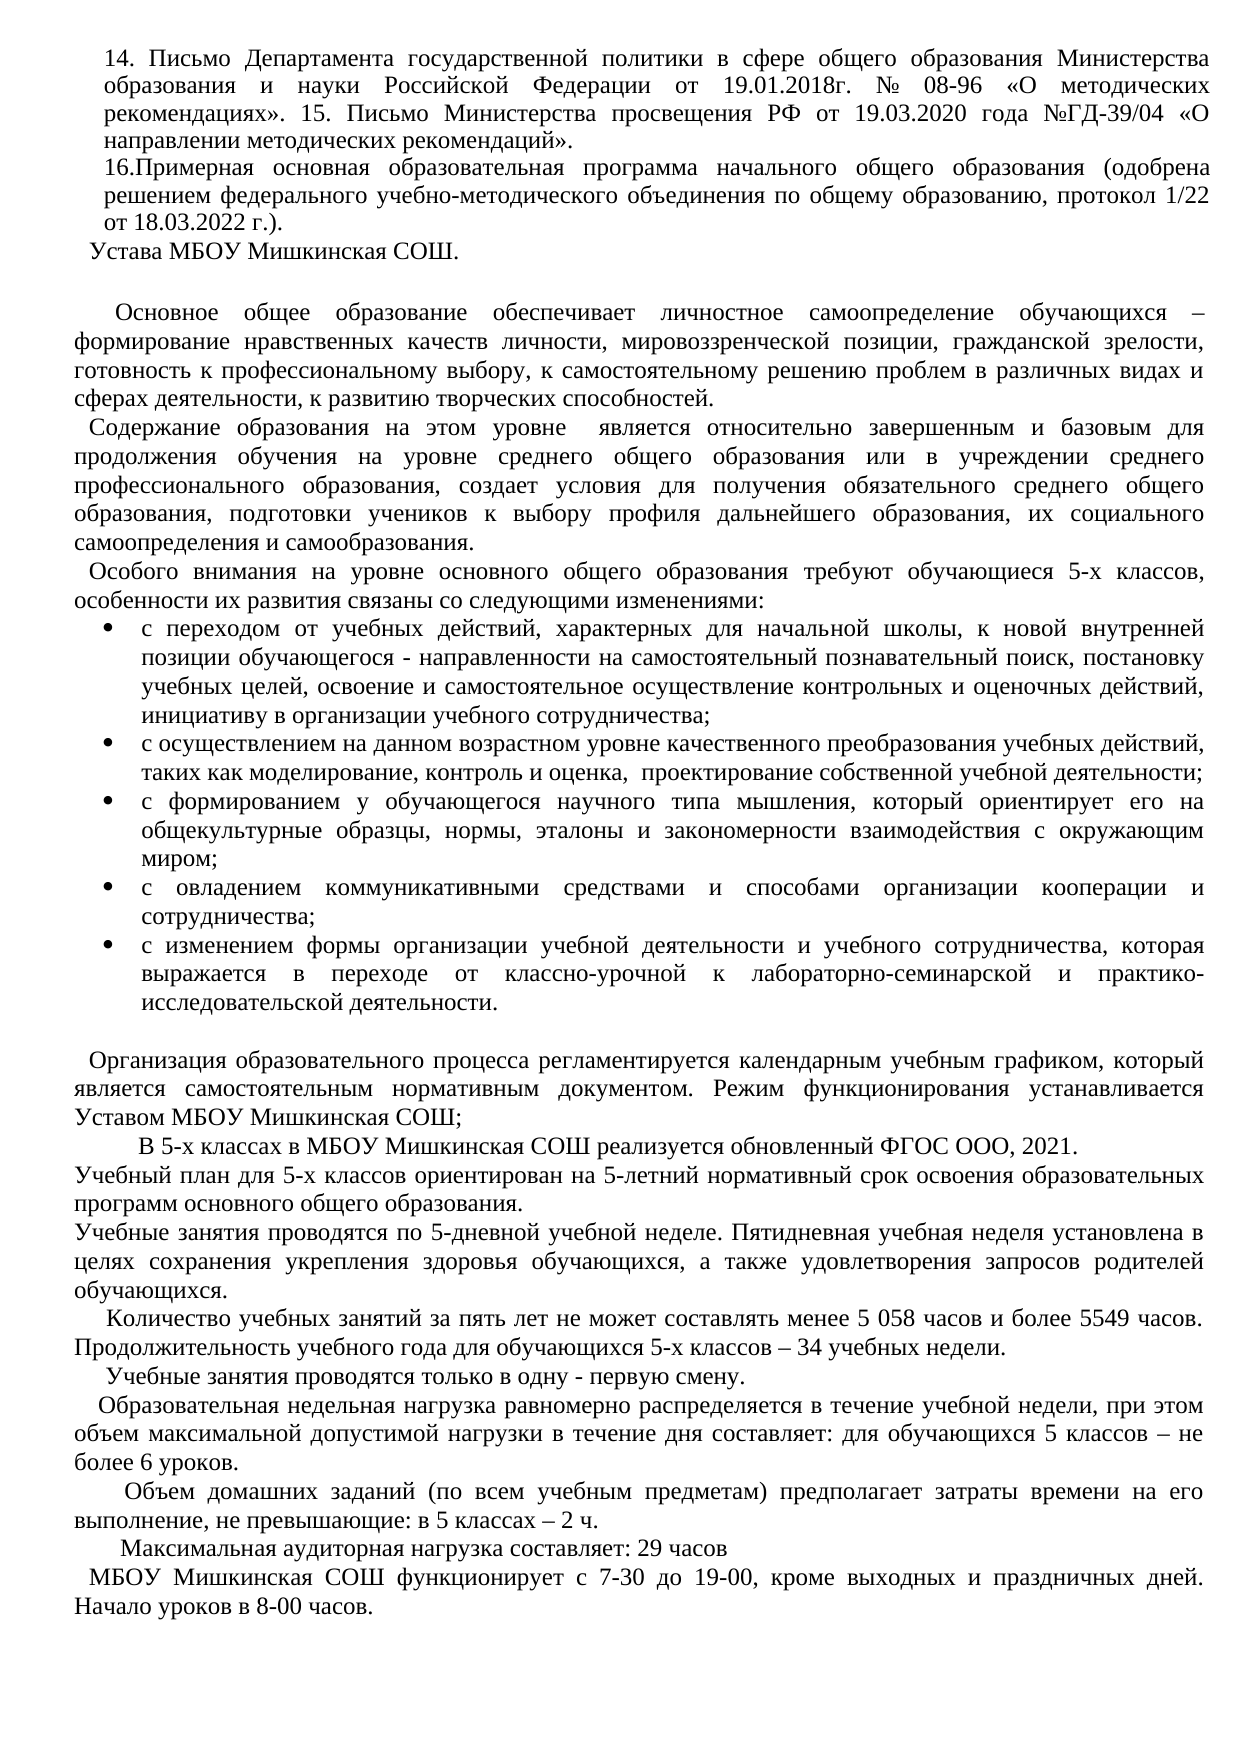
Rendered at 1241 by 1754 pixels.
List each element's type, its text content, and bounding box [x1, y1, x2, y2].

list с осуществлением на данном возрастном уровне качественного преобразования учебных действий, таких как моделирование, контроль и оценка, проектирование собственной учебной деятельности; [103, 728, 1205, 786]
list с формированием у обучающегося научного типа мышления, который ориентирует его на общекультурные образцы, нормы, эталоны и закономерности взаимодействия с окружающим миром; [103, 786, 1205, 872]
text Количество учебных занятий за пять лет не может составлять менее 5 058 часов и более 5549 часов. Продолжительность учебного года для обучающихся 5-х классов – 34 учебных недели. [74, 1303, 1205, 1361]
text МБОУ Мишкинская СОШ функционирует с 7-30 до 19-00, кроме выходных и праздничных дней. Начало уроков в 8-00 часов. [74, 1562, 1205, 1620]
text Основное общее образование обеспечивает личностное самоопределение обучающихся – формирование нравственных качеств личности, мировоззренческой позиции, гражданской зрелости, готовность к профессиональному выбору, к самостоятельному решению проблем в различных видах и сферах деятельности, к развитию творческих способностей. [74, 297, 1205, 412]
text 14. Письмо Департамента государственной политики в сфере общего образования Министерства образования и науки Российской Федерации от 19.01.2018г. № 08-96 «О методических рекомендациях». 15. Письмо Министерства просвещения РФ от 19.03.2020 года №ГД-39/04 «О направлении методических рекомендаций». [103, 44, 1211, 154]
text Учебные занятия проводятся только в одну - первую смену. [74, 1361, 1205, 1390]
text Объем домашних заданий (по всем учебным предметам) предполагает затраты времени на его выполнение, не превышающие: в 5 классах – 2 ч. [74, 1476, 1205, 1533]
text Максимальная аудиторная нагрузка составляет: 29 часов [74, 1533, 1205, 1562]
text Образовательная недельная нагрузка равномерно распределяется в течение учебной недели, при этом объем максимальной допустимой нагрузки в течение дня составляет: для обучающихся 5 классов – не более 6 уроков. [74, 1390, 1205, 1476]
list с переходом от учебных действий, характерных для начальной школы, к новой внутренней позиции обучающегося - направленности на самостоятельный познавательный поиск, постановку учебных целей, освоение и самостоятельное осуществление контрольных и оценочных действий, инициативу в организации учебного сотрудничества; [103, 613, 1205, 728]
text В 5-х классах в МБОУ Мишкинская СОШ реализуется обновленный ФГОС ООО, 2021. [74, 1131, 1205, 1160]
list с овладением коммуникативными средствами и способами организации кооперации и сотрудничества; [103, 872, 1205, 930]
text Устава МБОУ Мишкинская СОШ. [74, 236, 1205, 265]
text Организация образовательного процесса регламентируется календарным учебным графиком, который является самостоятельным нормативным документом. Режим функционирования устанавливается Уставом МБОУ Мишкинская СОШ; [74, 1045, 1205, 1131]
text 16.Примерная основная образовательная программа начального общего образования (одобрена решением федерального учебно-методического объединения по общему образованию, протокол 1/22 от 18.03.2022 г.). [103, 154, 1211, 236]
text Учебные занятия проводятся по 5-дневной учебной неделе. Пятидневная учебная неделя установлена в целях сохранения укрепления здоровья обучающихся, а также удовлетворения запросов родителей обучающихся. [74, 1217, 1205, 1303]
text Особого внимания на уровне основного общего образования требуют обучающиеся 5-х классов, особенности их развития связаны со следующими изменениями: [74, 556, 1205, 613]
text Содержание образования на этом уровне является относительно завершенным и базовым для продолжения обучения на уровне среднего общего образования или в учреждении среднего профессионального образования, создает условия для получения обязательного среднего общего образования, подготовки учеников к выбору профиля дальнейшего образования, их социального самоопределения и самообразования. [74, 412, 1205, 556]
text Учебный план для 5-х классов ориентирован на 5-летний нормативный срок освоения образовательных программ основного общего образования. [74, 1160, 1205, 1217]
list с изменением формы организации учебной деятельности и учебного сотрудничества, которая выражается в переходе от классно-урочной к лабораторно-семинарской и практико-исследовательской деятельности. [103, 930, 1205, 1016]
